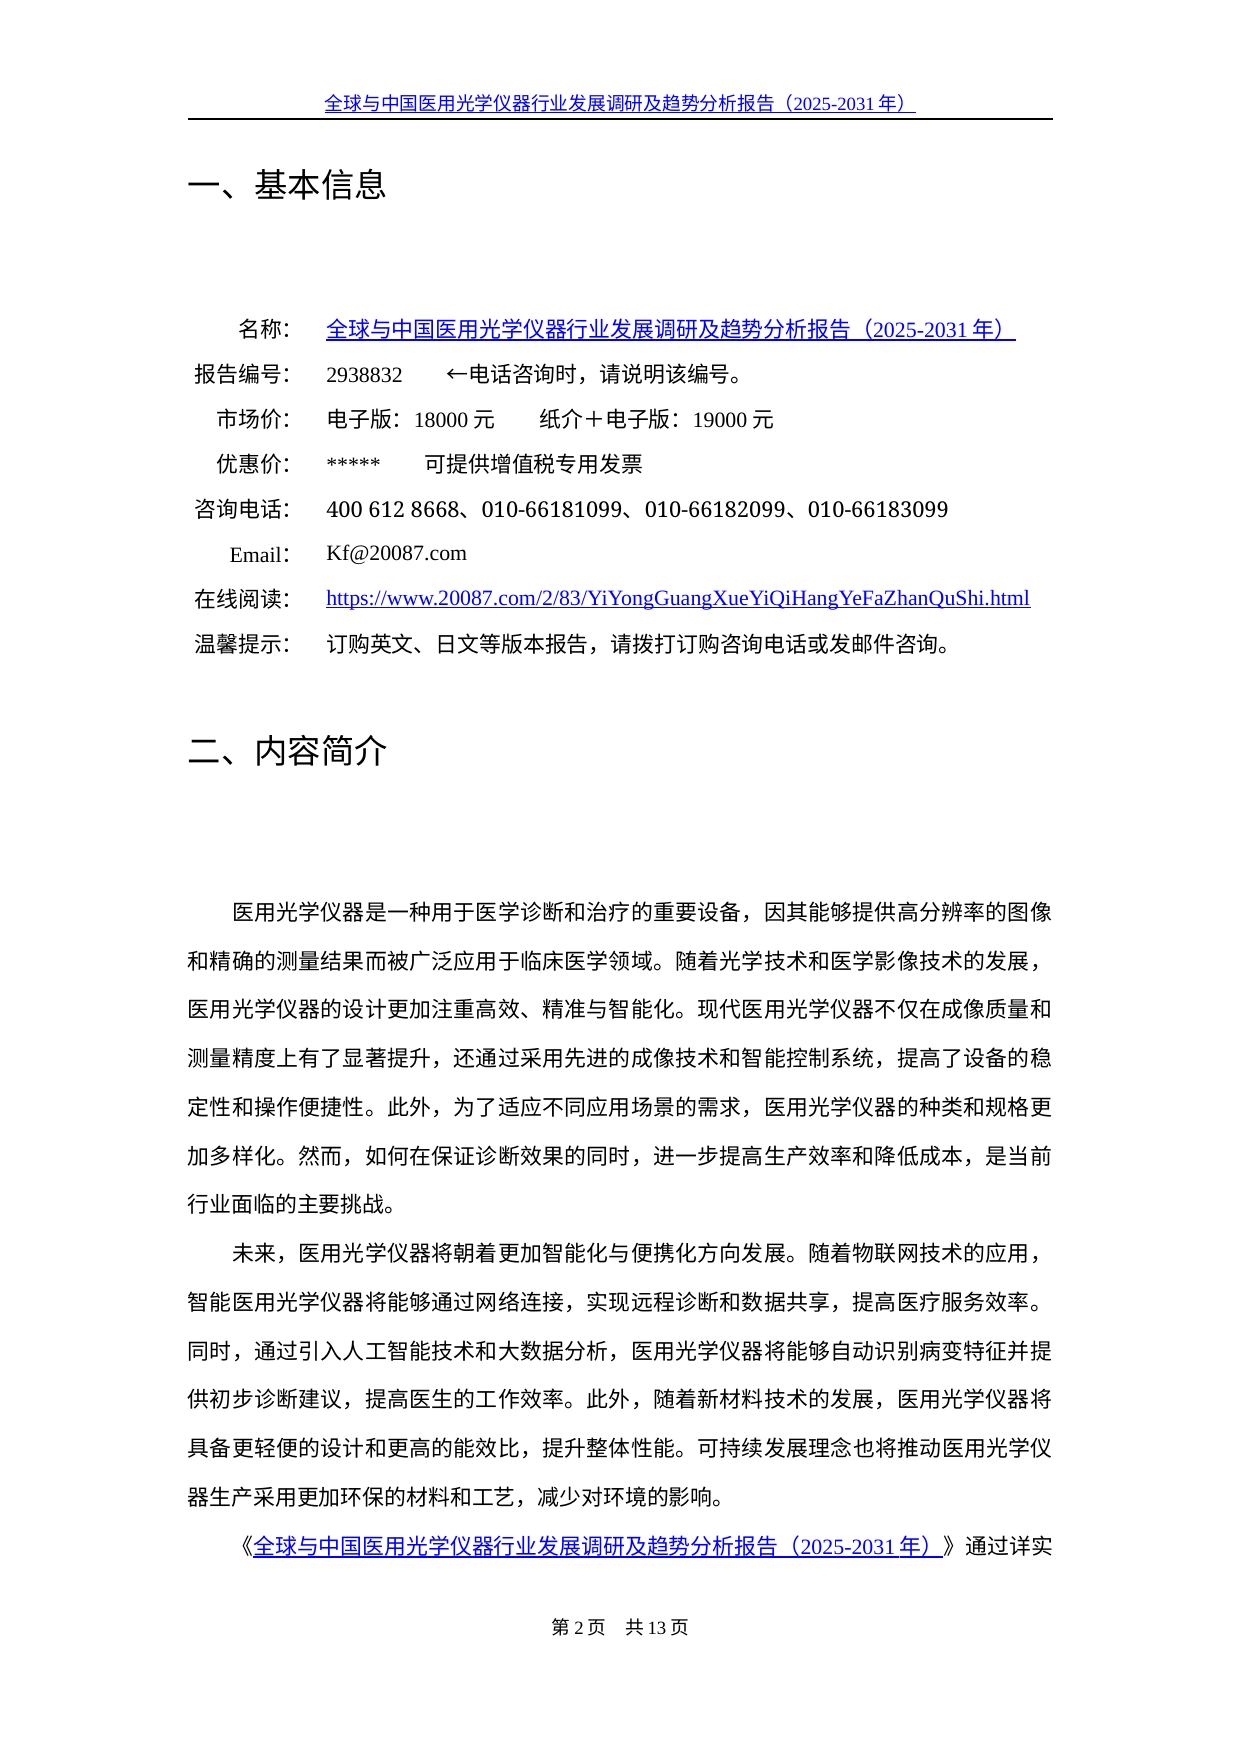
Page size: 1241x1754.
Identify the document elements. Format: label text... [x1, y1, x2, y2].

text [187, 894, 1053, 1561]
table_cell Kf@20087.com [315, 537, 1073, 582]
table_header 名称： [167, 312, 315, 357]
table_cell 温馨提示： [167, 627, 315, 672]
table_cell 2938832 ←电话咨询时，请说明该编号。 [315, 357, 1073, 402]
table_cell 订购英文、日文等版本报告，请拨打订购咨询电话或发邮件咨询。 [315, 627, 1073, 672]
table_cell 咨询电话： [167, 492, 315, 537]
table_cell ***** 可提供增值税专用发票 [315, 447, 1073, 492]
table_cell 市场价： [167, 402, 315, 447]
table_cell 报告编号： [167, 357, 315, 402]
table_cell 400 612 8668、010-66181099、010-66182099、010-66183099 [315, 492, 1073, 537]
table_cell Email： [167, 537, 315, 582]
title 一、基本信息 [187, 150, 1053, 215]
table_cell 优惠价： [167, 447, 315, 492]
table_cell [315, 582, 1073, 627]
table_cell 电子版：18000 元 纸介＋电子版：19000 元 [315, 402, 1073, 447]
table_header 全球与中国医用光学仪器行业发展调研及趋势分析报告（2025-2031年） [315, 312, 1073, 357]
title 二、内容简介 [187, 717, 1053, 782]
table_cell 在线阅读： [167, 582, 315, 627]
